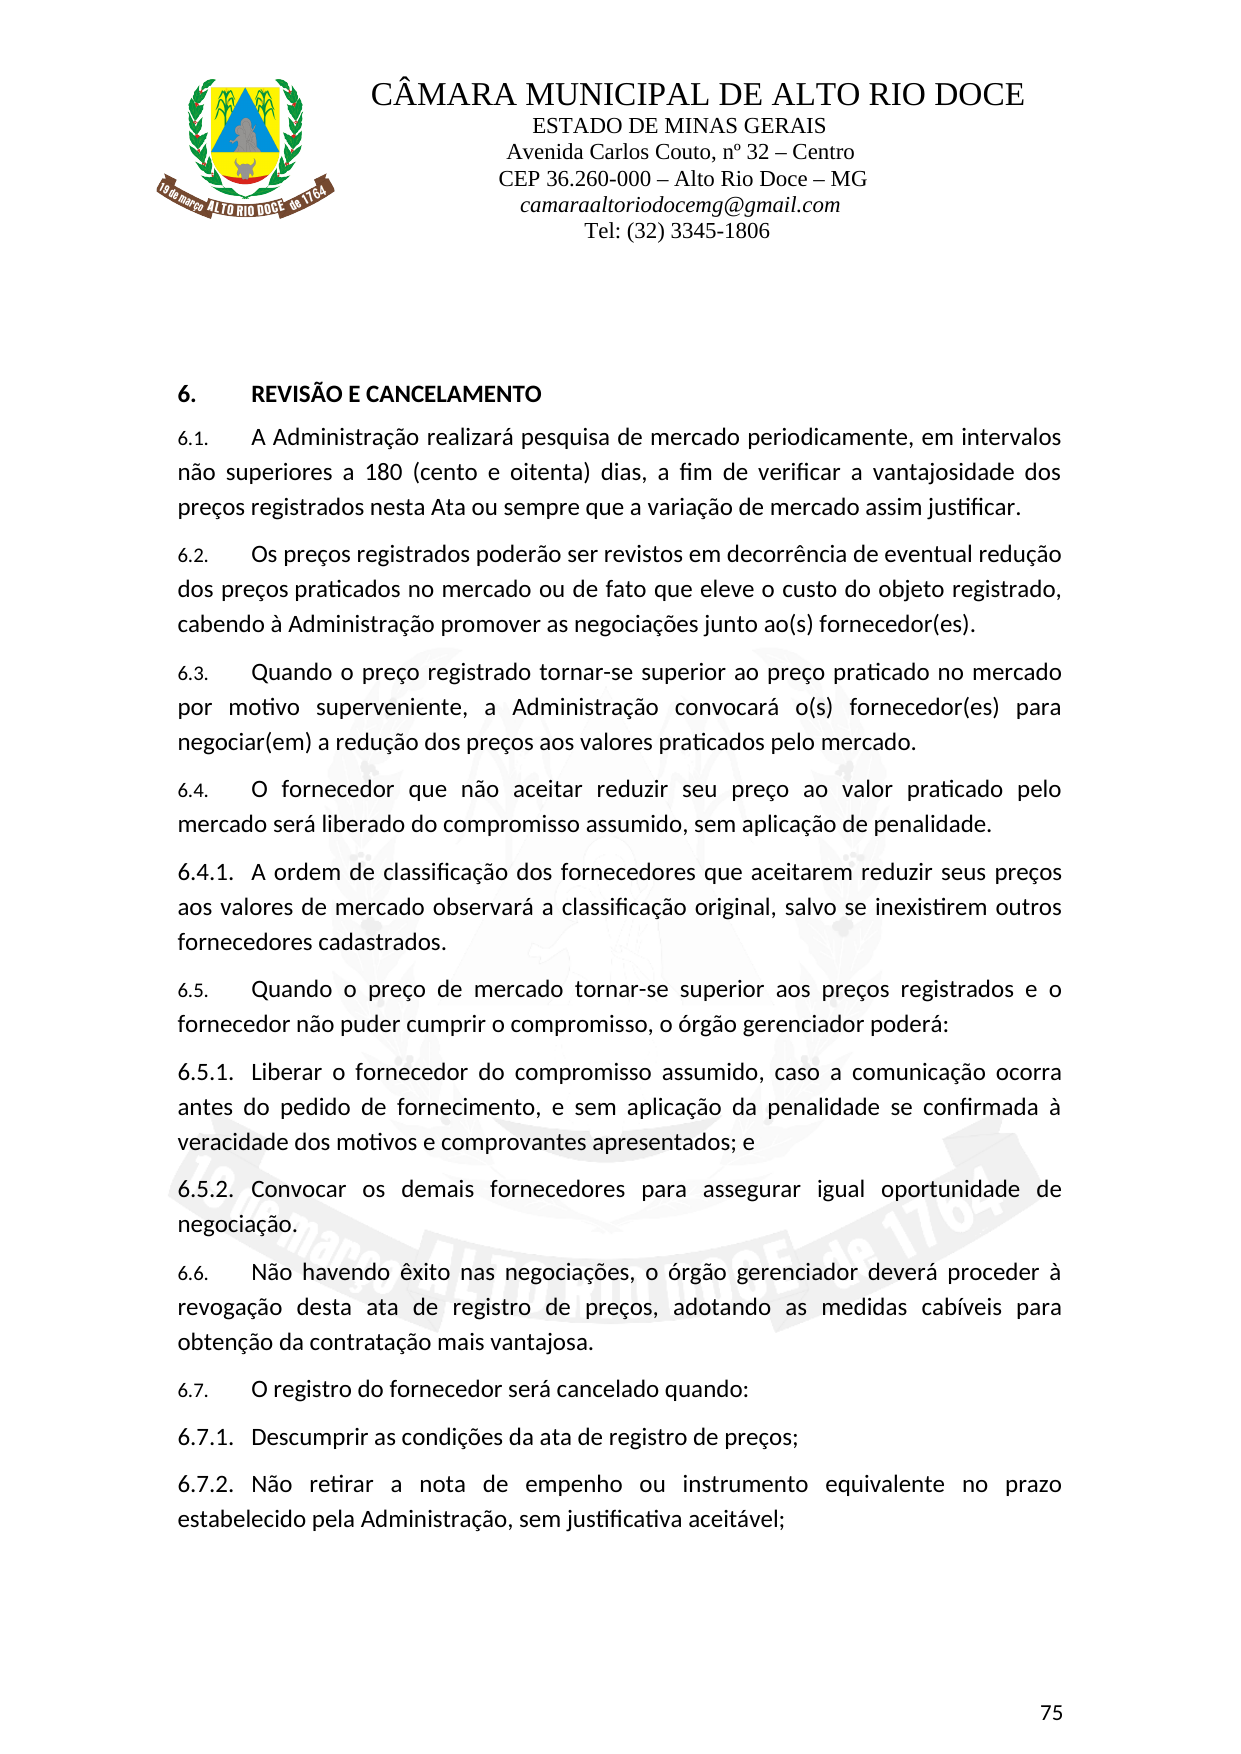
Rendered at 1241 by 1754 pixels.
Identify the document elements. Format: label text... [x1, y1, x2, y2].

list Liberar o fornecedor do compromisso assumido, caso a comunicação ocorra antes do pedido de fornecimento, e sem aplicação da penalidade se confirmada à veracidade dos motivos e comprovantes apresentados; e [177, 1056, 1063, 1157]
picture [156, 79, 335, 219]
list Quando o preço de mercado tornar-se superior aos preços registrados e o fornecedor não puder cumprir o compromisso, o órgão gerenciador poderá: [177, 973, 1063, 1039]
list A Administração realizará pesquisa de mercado periodicamente, em intervalos não superiores a 180 (cento e oitenta) dias, a fim de verificar a vantajosidade dos preços registrados nesta Ata ou sempre que a variação de mercado assim justificar. [177, 421, 1063, 522]
list O fornecedor que não aceitar reduzir seu preço ao valor praticado pelo mercado será liberado do compromisso assumido, sem aplicação de penalidade. [177, 773, 1063, 839]
list REVISÃO E CANCELAMENTO [177, 378, 1066, 408]
list Não retirar a nota de empenho ou instrumento equivalente no prazo estabelecido pela Administração, sem justificativa aceitável; [177, 1468, 1063, 1534]
list Não havendo êxito nas negociações, o órgão gerenciador deverá proceder à revogação desta ata de registro de preços, adotando as medidas cabíveis para obtenção da contratação mais vantajosa. [177, 1256, 1063, 1357]
list A ordem de classificação dos fornecedores que aceitarem reduzir seus preços aos valores de mercado observará a classificação original, salvo se inexistirem outros fornecedores cadastrados. [177, 856, 1063, 957]
list Convocar os demais fornecedores para assegurar igual oportunidade de negociação. [177, 1173, 1063, 1239]
list Descumprir as condições da ata de registro de preços; [177, 1421, 1063, 1452]
list Os preços registrados poderão ser revistos em decorrência de eventual redução dos preços praticados no mercado ou de fato que eleve o custo do objeto registrado, cabendo à Administração promover as negociações junto ao(s) fornecedor(es). [177, 538, 1063, 639]
list Quando o preço registrado tornar-se superior ao preço praticado no mercado por motivo superveniente, a Administração convocará o(s) fornecedor(es) para negociar(em) a redução dos preços aos valores praticados pelo mercado. [177, 656, 1063, 757]
list O registro do fornecedor será cancelado quando: [177, 1373, 1063, 1404]
